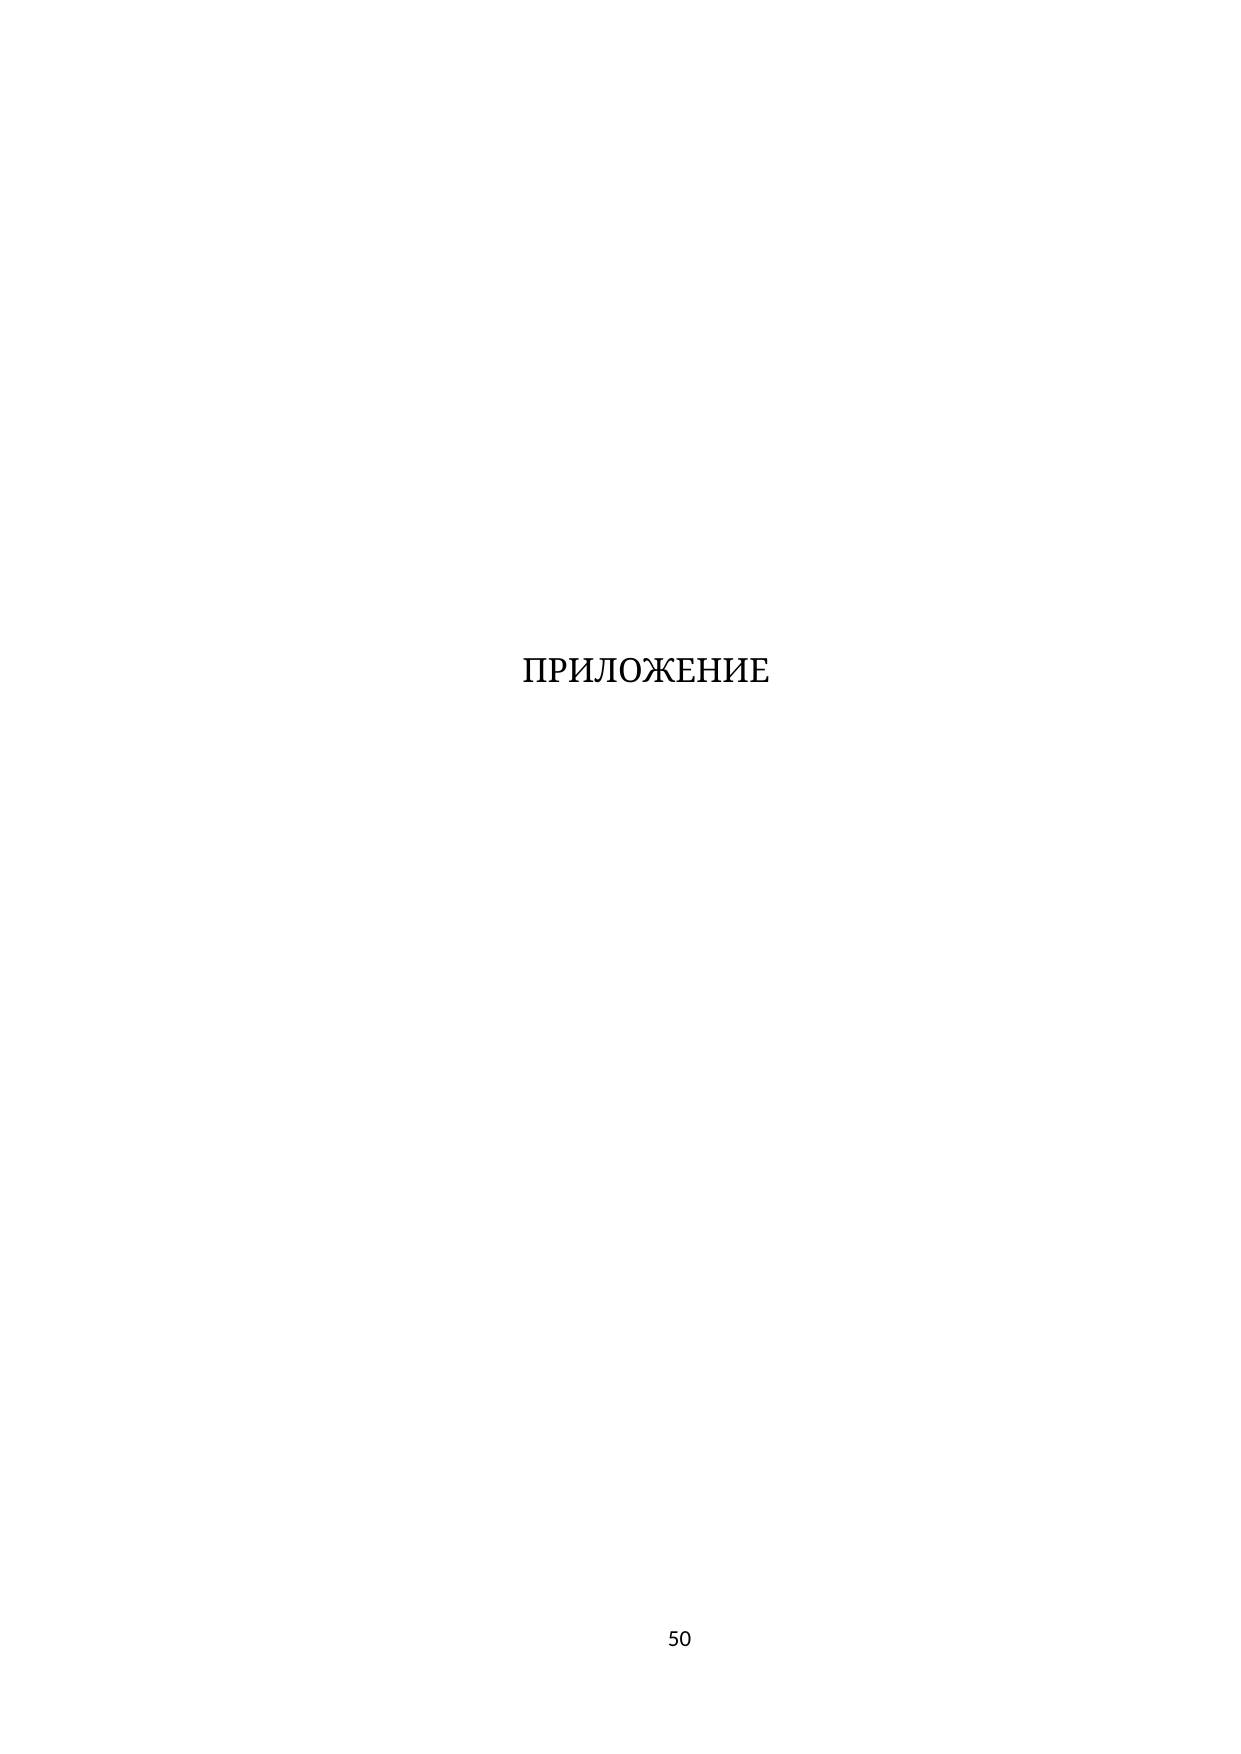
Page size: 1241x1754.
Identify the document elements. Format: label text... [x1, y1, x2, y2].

text Приложение [251, 652, 1181, 690]
